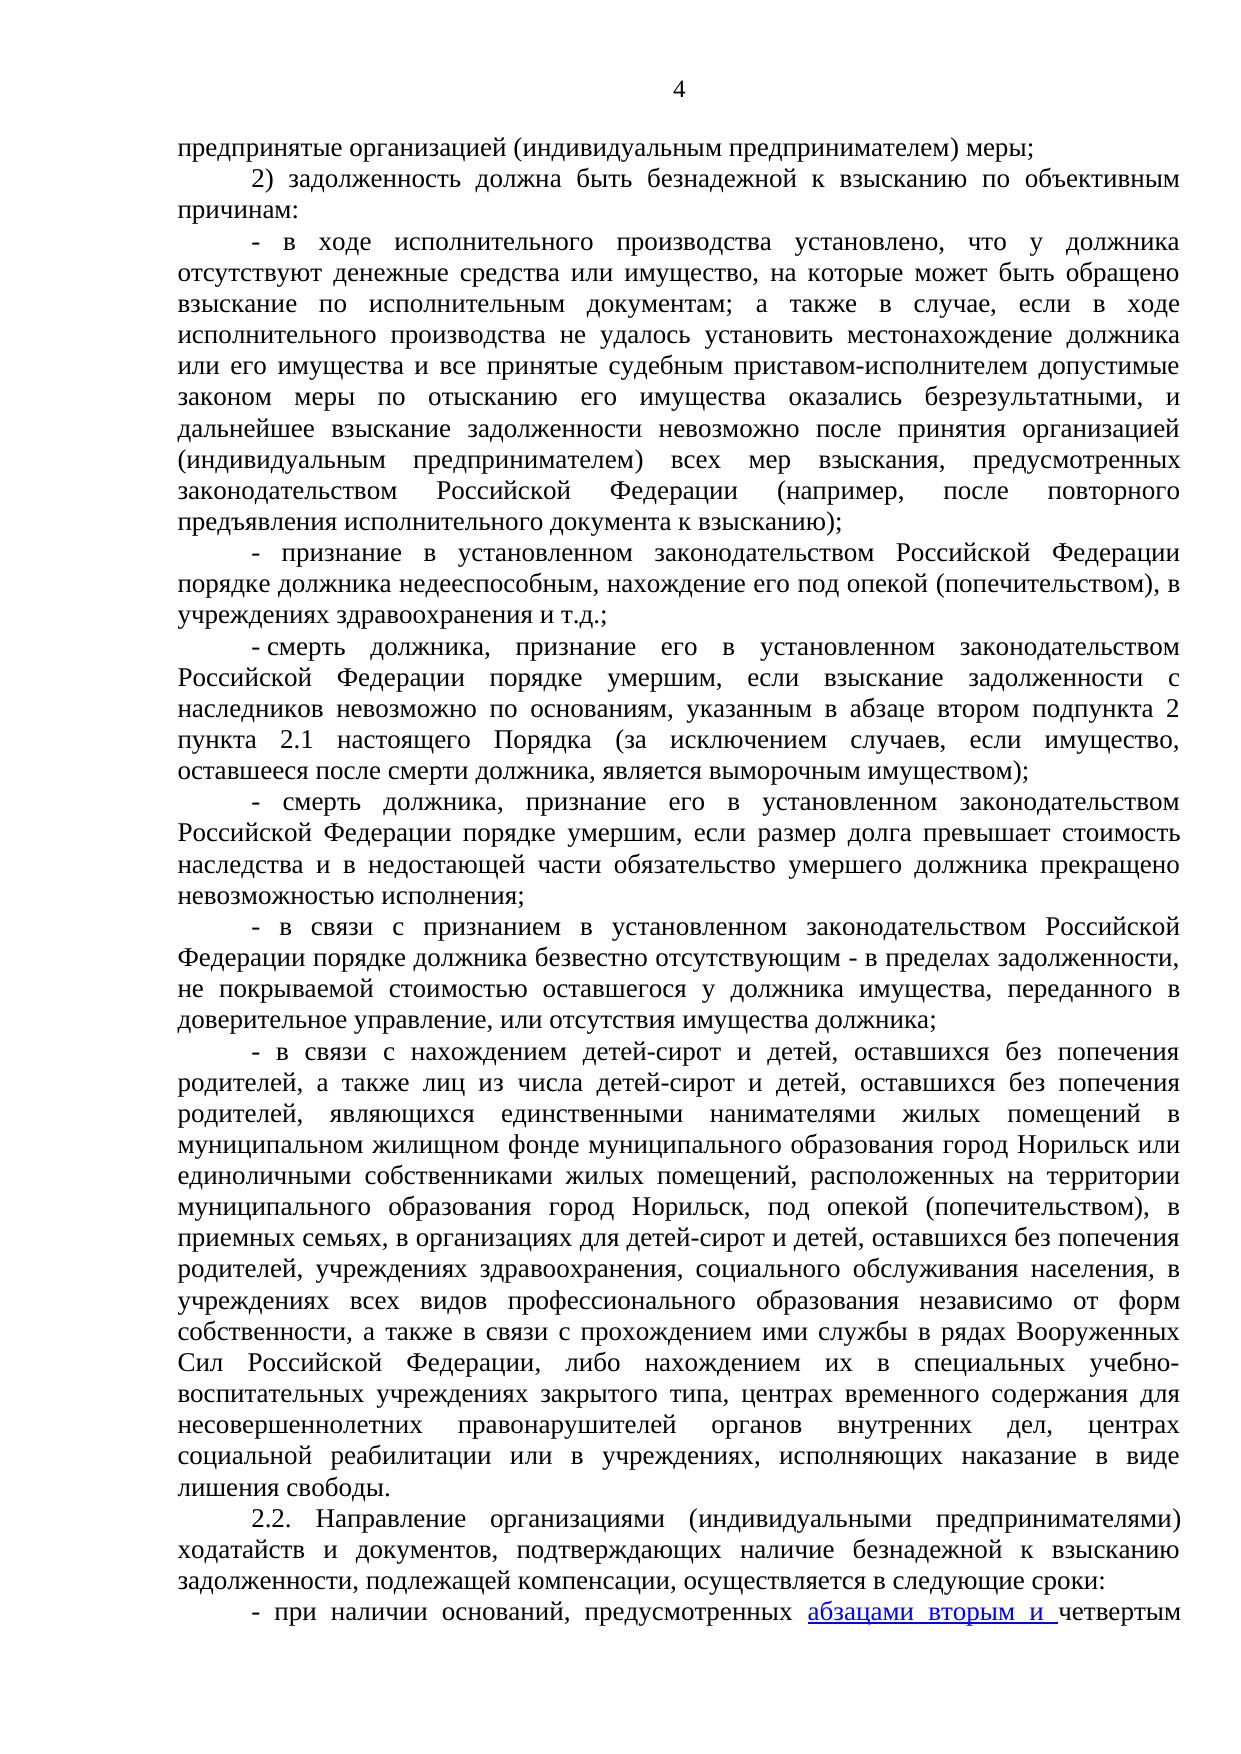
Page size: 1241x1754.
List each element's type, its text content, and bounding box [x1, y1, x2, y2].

text - смерть должника, признание его в установленном законодательством Российской Федерации порядке умершим, если размер долга превышает стоимость наследства и в недостающей части обязательство умершего должника прекращено невозможностью исполнения; [177, 785, 1181, 910]
text - смерть должника, признание его в установленном законодательством Российской Федерации порядке умершим, если взыскание задолженности с наследников невозможно по основаниям, указанным в абзаце втором подпункта 2 пункта 2.1 настоящего Порядка (за исключением случаев, если имущество, оставшееся после смерти должника, является выморочным имуществом); [177, 630, 1181, 785]
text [177, 131, 1181, 162]
text - признание в установленном законодательством Российской Федерации порядке должника недееспособным, нахождение его под опекой (попечительством), в учреждениях здравоохранения и т.д.; [177, 536, 1181, 630]
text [177, 1595, 1181, 1626]
text - в ходе исполнительного производства установлено, что у должника отсутствуют денежные средства или имущество, на которые может быть обращено взыскание по исполнительным документам; а также в случае, если в ходе исполнительного производства не удалось установить местонахождение должника или его имущества и все принятые судебным приставом-исполнителем допустимые законом меры по отысканию его имущества оказались безрезультатными, и дальнейшее взыскание задолженности невозможно после принятия организацией (индивидуальным предпринимателем) всех мер взыскания, предусмотренных законодательством Российской Федерации (например, после повторного предъявления исполнительного документа к взысканию); [177, 225, 1181, 536]
text 2) задолженность должна быть безнадежной к взысканию по объективным причинам: [177, 162, 1181, 225]
text 2.2. Направление организациями (индивидуальными предпринимателями) ходатайств и документов, подтверждающих наличие безнадежной к взысканию задолженности, подлежащей компенсации, осуществляется в следующие сроки: [177, 1502, 1181, 1595]
text - в связи с признанием в установленном законодательством Российской Федерации порядке должника безвестно отсутствующим - в пределах задолженности, не покрываемой стоимостью оставшегося у должника имущества, переданного в доверительное управление, или отсутствия имущества должника; [177, 910, 1181, 1034]
text - в связи с нахождением детей-сирот и детей, оставшихся без попечения родителей, а также лиц из числа детей-сирот и детей, оставшихся без попечения родителей, являющихся единственными нанимателями жилых помещений в муниципальном жилищном фонде муниципального образования город Норильск или единоличными собственниками жилых помещений, расположенных на территории муниципального образования город Норильск, под опекой (попечительством), в приемных семьях, в организациях для детей-сирот и детей, оставшихся без попечения родителей, учреждениях здравоохранения, социального обслуживания населения, в учреждениях всех видов профессионального образования независимо от форм собственности, а также в связи с прохождением ими службы в рядах Вооруженных Сил Российской Федерации, либо нахождением их в специальных учебно-воспитательных учреждениях закрытого типа, центрах временного содержания для несовершеннолетних правонарушителей органов внутренних дел, центрах социальной реабилитации или в учреждениях, исполняющих наказание в виде лишения свободы. [177, 1034, 1181, 1502]
